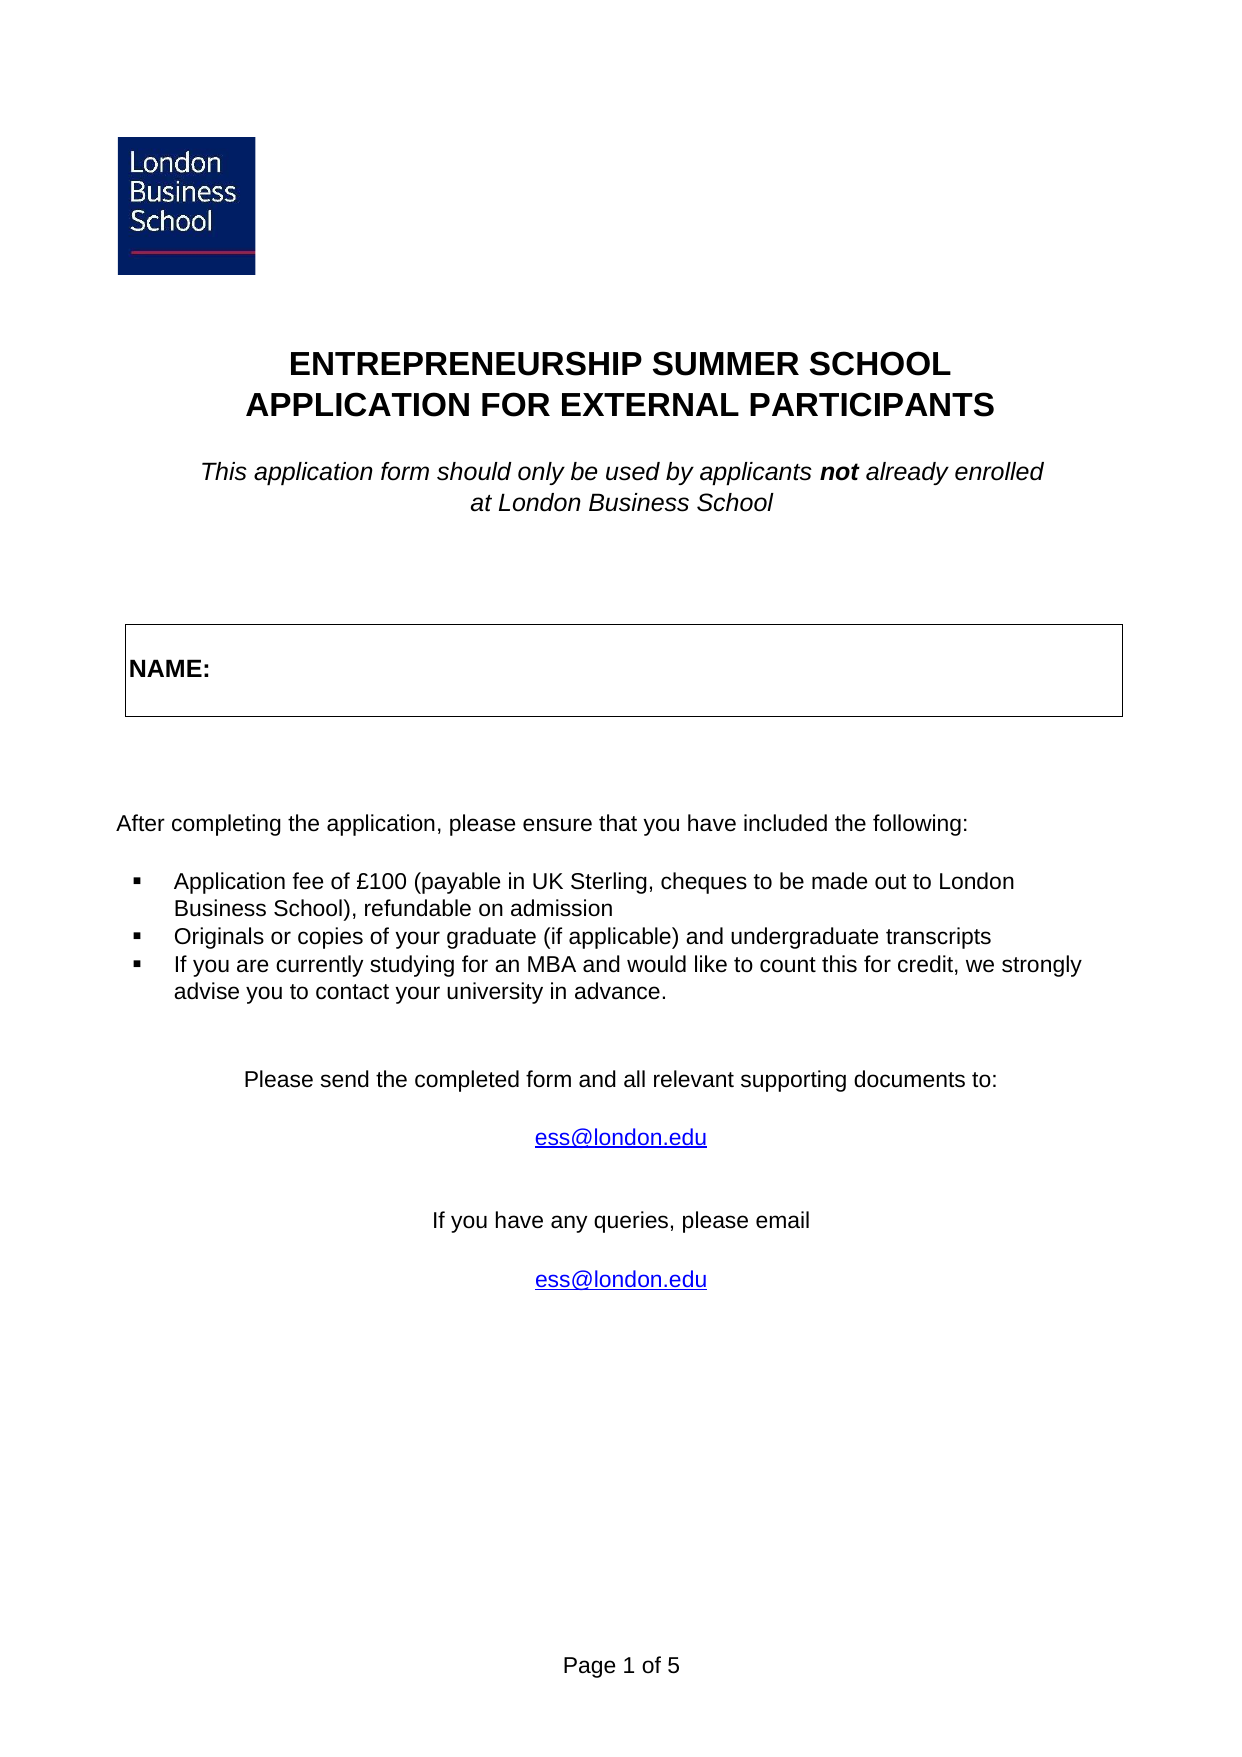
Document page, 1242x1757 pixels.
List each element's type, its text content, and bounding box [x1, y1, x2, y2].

list Application fee of £100 (payable in UK Sterling, cheques to be made out to London Business School), refundable on admission [132, 868, 1094, 921]
picture [117, 137, 256, 275]
text ENTREPRENEURSHIP SUMMER SCHOOL APPLICATION FOR EXTERNAL PARTICIPANTS [245, 344, 996, 423]
text This application form should only be used by applicants not already enrolled at London Business School [186, 457, 1059, 517]
text Please send the completed form and all relevant supporting documents to: [182, 1035, 1059, 1092]
text ess@london.edu [182, 1092, 1059, 1150]
text If you have any queries, please email ess@london.edu [395, 1207, 847, 1292]
list Originals or copies of your graduate (if applicable) and undergraduate transcripts [132, 923, 1150, 949]
text Page 1 of 5 [183, 1652, 1059, 1678]
text After completing the application, please ensure that you have included the following: [116, 810, 1150, 836]
list If you are currently studying for an MBA and would like to count this for credit, we strongly advise you to contact your university in advance. [132, 951, 1084, 1004]
